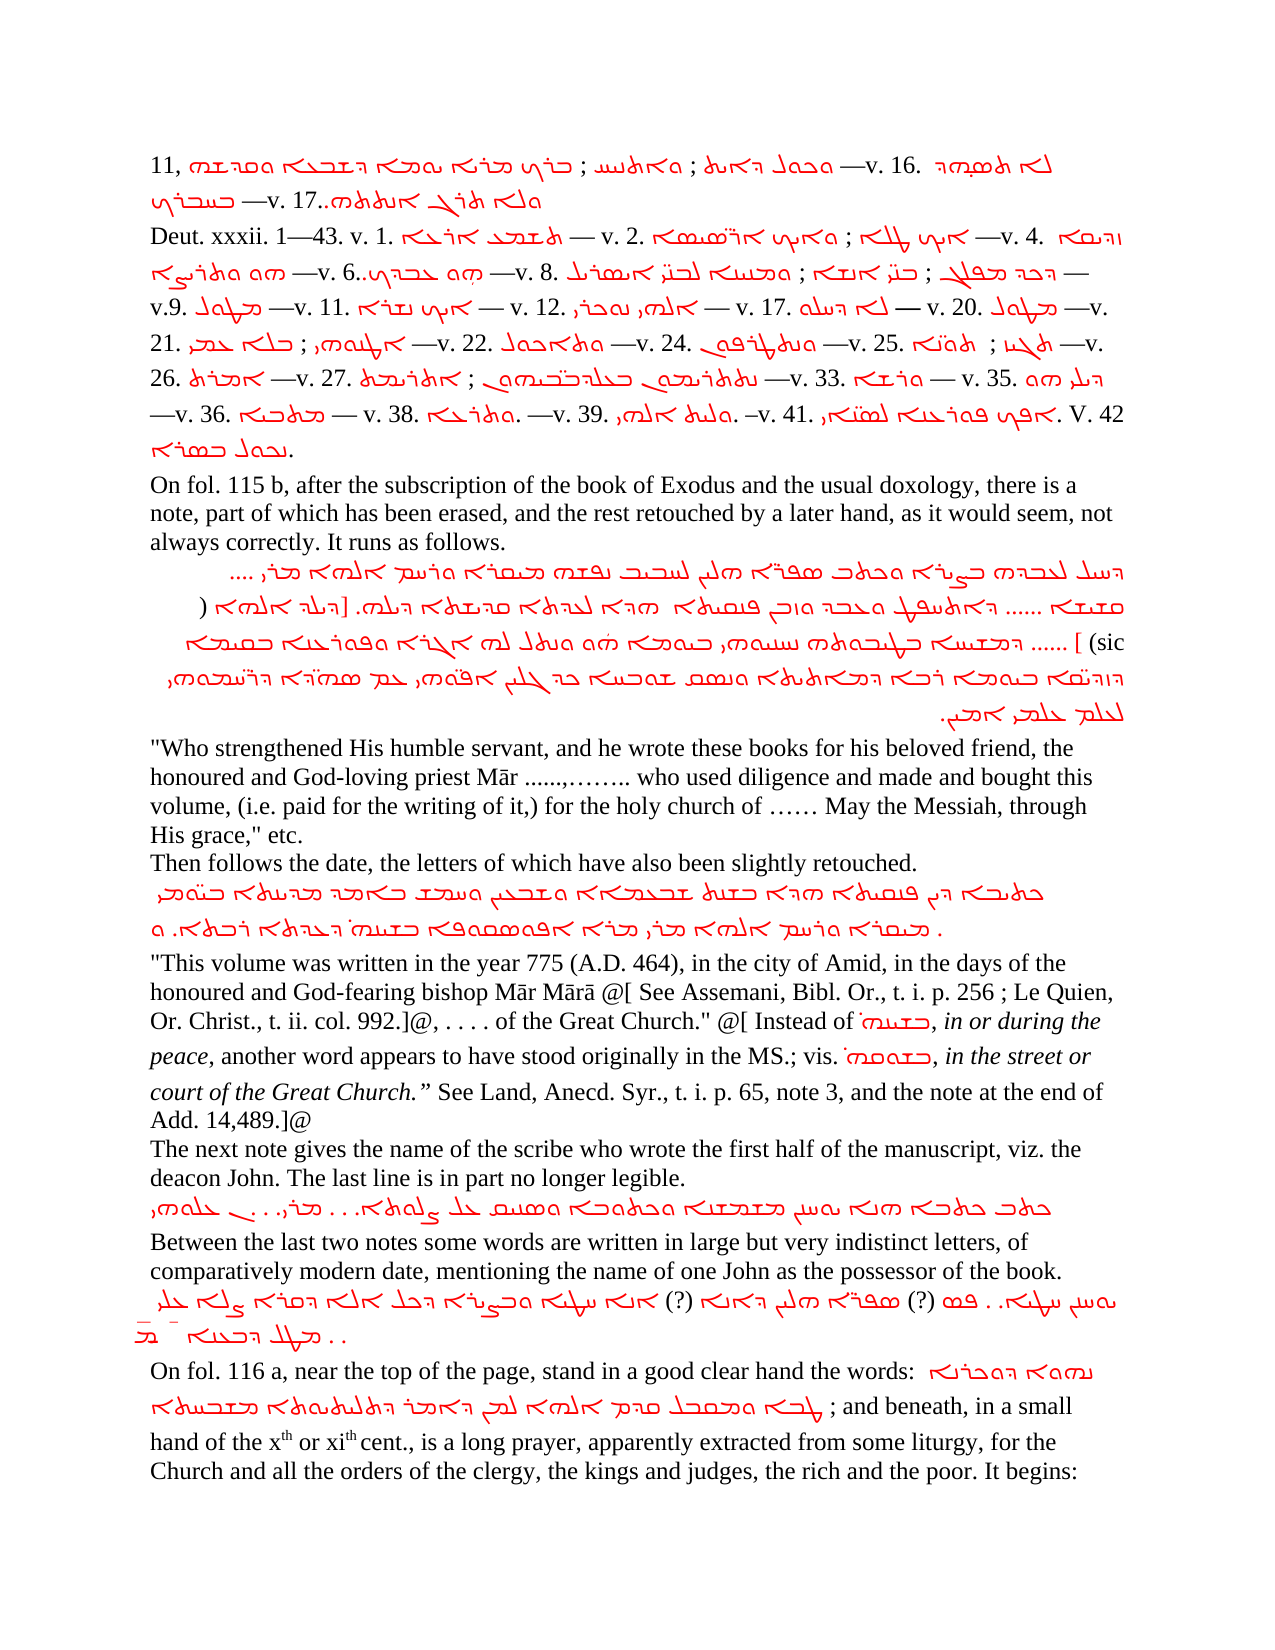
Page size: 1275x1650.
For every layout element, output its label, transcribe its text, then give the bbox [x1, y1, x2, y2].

text The next note gives the name of the scribe who wrote the first half of the manuscript, viz. the deacon John. The last line is in part no longer legible. [150, 1134, 1125, 1192]
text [150, 150, 1125, 221]
text Between the last two notes some words are written in large but very indistinct letters, of comparatively modern date, mentioning the name of one John as the possessor of the book. [150, 1227, 1125, 1285]
text Deut. xxxii. 1—43. v. 1. ܬܫܡܥ ܐܪܥܐ — v. 2. ܐܝܟ ܛܠܐ ; ܘܐܝܟ ܐܪ̈ܣܝܣܐ —v. 4. ܙܕܝܩܐ ܗܘ ܘܬܪܝܨܐ —v. 6..ܗܼܘ ܥܒܕܟ —v. 8. ܕܟܕ ܡܦܠܓ ; ܒܢ̈ܝ ܐܢܫܐ ; ܘܡܢܝܢܐ ܠܒܢ̈ܝ ܐܝܣܪܝܠ —v.9. ܡܛܘܠ —v. 11. ܐܝܟ ܢܫܪܐ — v. 12. ܐܠܗܝ ܢܘܟܪܝ — v. 17. ܠܐ ܕܚܠܘ — v. 20. ܡܛܘܠ —v. 21. ܐܛܢܘܗܝ ; ܒܠܐ ܥܡܝ —v. 22. ܘܬܐܟܘܠ —v. 24. ܘܢܬܛܪܦܘܢ —v. 25. ܬܓܝܙ ; ܬܘ̈ܢܐ —v. 26. ܐܡܪܬ —v. 27. ܢܬܬܪܝܡܘܢ ܒܥܠܕܒ̈ܒܝܗܘܢ ; ܐܬܪܝܡܬ —v. 33. ܘܪܫܐ — v. 35. ܕܝܠܝ ܗܘ —v. 36. ܡܬܒܝܐ — v. 38. ܘܬܪܥܐ. —v. 39. ܘܠܝܬ ܐܠܗܝ. –v. 41. ܐܦܟ ܦܘܪܥܢܐ ܠܣ̈ܢܐܝ. V. 42 ܢܟܘܠ ܒܣܪܐ. [150, 221, 1125, 470]
text On fol. 116 a, near the top of the page, stand in a good clear hand the words: ܢܗܘܐ ܕܘܟܪܢܐ ܛܒܐ ܘܡܩܒܠ ܩܕܡ ܐܠܗܐ ܠܡܢ ܕܐܡܪ ܕܬܠܝܬܝܘܬܐ ܡܫܒܚܬܐ ; and beneath, in a small hand of the xth or xith cent., is a long prayer, apparently extracted from some liturgy, for the Church and all the orders of the clergy, the kings and judges, the rich and the poor. It begins: [150, 1356, 1125, 1484]
text "This volume was written in the year 775 (A.D. 464), in the city of Amid, in the days of the honoured and God-fearing bishop Mār Mārā @[ See Assemani, Bibl. Or., t. i. p. 256 ; Le Quien, Or. Christ., t. ii. col. 992.]@, . . . . of the Great Church." @[ Instead of ܒܫܝܢܗ̇, in or during the peace, another word appears to have stood originally in the MS.; vis. ܒܫܘܩܗ̇, in the street or court of the Great Church.” See Land, Anecd. Syr., t. i. p. 65, note 3, and the note at the end of Add. 14,489.]@ [150, 948, 1125, 1134]
text ܟܬܝܒܐ ܕܝܢ ܦܢܩܝܬܐ ܗܕܐ ܒܫܢܬ ܫܒܥܡܐܐ ܘܫܒܥܝܢ ܘܚܡܫ ܒܐܡܕ ܡܕܝܢܬܐ ܒܝ̈ܘܡܝ ܡܝܩܪܐ ܘܪܚܡ ܐܠܗܐ ܡܪܝ ܡܪܐ ܐܦܘܣܩܘܦܐ ܒܫܝܢܗ̇ ܕܥܕܬܐ ܪܒܬܐ. ܘ . [150, 877, 1125, 948]
text ܟܬܒ ܟܬܒܐ ܗܢܐ ܝܘܚܢܢ ܡܫܡܫܢܐ ܘܟܬܘܒܐ ܘܣܢܝܩ ܥܠ ܨܠܘܬܐ. . . ܡܪܝ. . . ܢ ܥܠܘܗܝ [150, 1192, 1125, 1227]
text On fol. 115 b, after the subscription of the book of Exodus and the usual doxology, there is a note, part of which has been erased, and the rest retouched by a later hand, as it would seem, not always correctly. It runs as follows. [150, 470, 1125, 556]
text "Who strengthened His humble servant, and he wrote these books for his beloved friend, the honoured and God-loving priest Mār ......,…….. who used diligence and made and bought this volume, (i.e. paid for the writing of it,) for the holy church of …… May the Messiah, through His grace," etc. [150, 733, 1125, 848]
text Then follows the date, the letters of which have also been slightly retouched. [150, 848, 1125, 877]
text ܝܘܚܢܢ ܚܛܝܐ. . ܦܣ (?) ܣܦܪ̈ܐ ܗܠܝܢ ܕܐܢܐ (?) ܐܢܐ ܚܛܝܐ ܘܒܨܝܪܐ ܕܟܠ ܐܠܐ ܕܩܪܐ ܨܠܐ ܥܠܝ ܡܛܠ ܕܒܥܢܐ ܏ܡـ . . [150, 1285, 1125, 1356]
text ܕܚܝܠ ܠܥܒܕܗ ܒܨܝܪܐ ܘܟܬܒ ܣܦܪ̈ܐ ܗܠܝܢ ܠܚܒܝܒ ܢܦܫܗ ܡܝܩܪܐ ܘܪܚܡ ܐܠܗܐ ܡܪܝ .... ܩܫܝܫܐ ...... ܕܐܬܚܦܛ ܘܥܒܕ ܘܙܒܢ ܦܢܩܝܬܐ ܗܕܐ ܠܥܕܬܐ ܩܕܝܫܬܐ ܕܝܠܗ. [ܕܝܠܕ ܐܠܗܐ (sic) ] ...... ܕܡܫܝܚܐ ܒܛܝܒܘܬܗ ܢܚܢܝܘܗܝ ܒܝܘܡܐ ܗܿܘ ܘܢܬܠ ܠܗ ܐܓܪܐ ܘܦܘܪܥܢܐ ܒܩܝܡܐ ܕܙܕܝ̈ܩܐ ܒܝܘܡܐ ܪܒܐ ܕܡܐܬܝܬܐ ܘܢܣܩ ܫܘܒܚܐ ܟܕ ܓܠܝܢ ܐܦ̈ܘܗܝ ܥܡ ܣܗ̈ܕܐ ܕܪ̈ܚܡܘܗܝ ܠܥܠܡ ܥܠܡܝ ܐܡܝܢ. [150, 556, 1125, 733]
